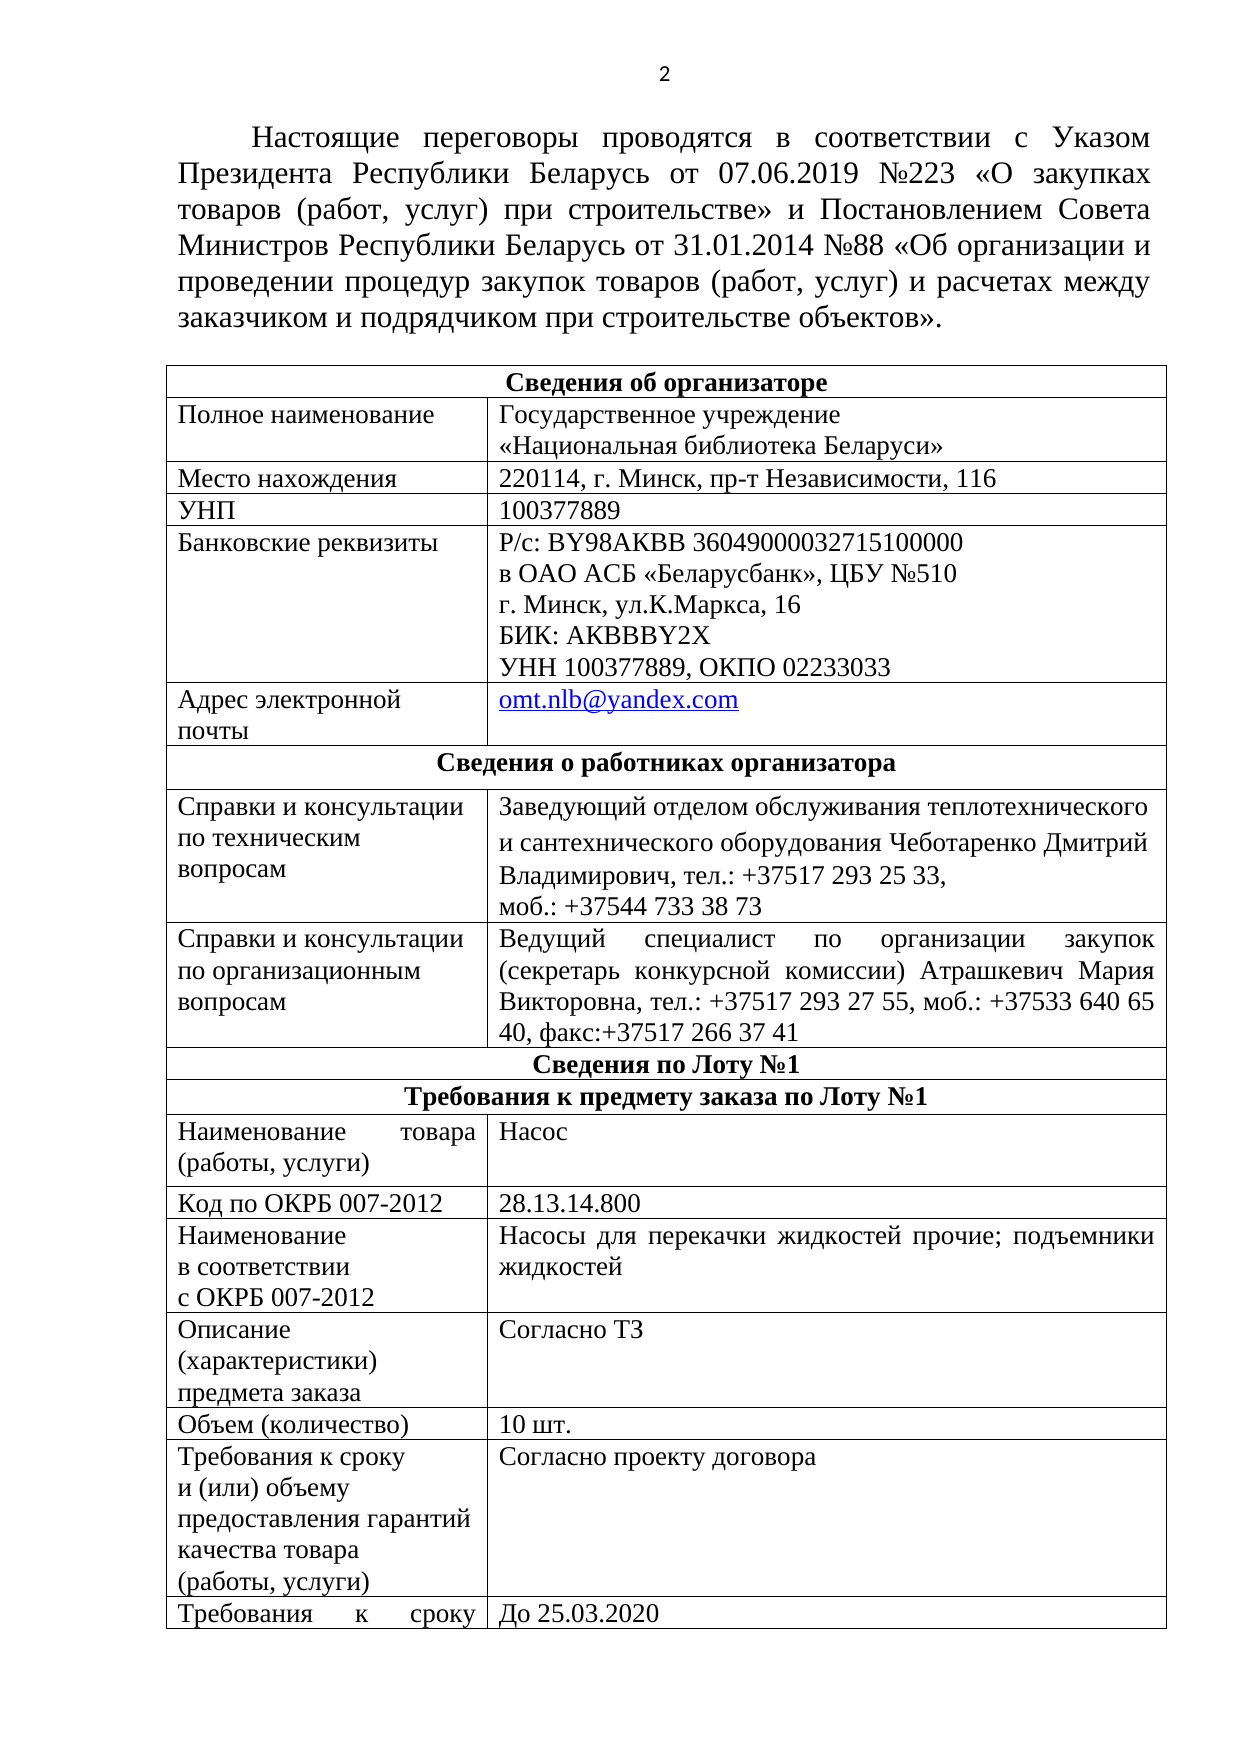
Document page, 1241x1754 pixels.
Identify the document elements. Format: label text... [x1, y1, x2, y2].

table_cell Наименование в соответствии с ОКРБ 007-2012 [167, 1219, 487, 1312]
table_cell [167, 1597, 487, 1628]
table_cell Насос [488, 1115, 1166, 1186]
table_header Сведения об организаторе [167, 366, 1166, 397]
table_cell Ведущий специалист по организации закупок (секретарь конкурсной комиссии) Атрашкевич Мария Викторовна, тел.: +37517 293 27 55, моб.: +37533 640 65 40, факс:+37517 266 37 41 [488, 923, 1166, 1047]
table_cell Адрес электронной почты [167, 683, 487, 745]
table_cell 220114, г. Минск, пр-т Независимости, 116 [488, 462, 1166, 493]
table_cell 100377889 [488, 494, 1166, 525]
table_cell Полное наименование [167, 398, 487, 461]
table_cell УНП [167, 494, 487, 525]
table_cell Место нахождения [167, 462, 487, 493]
table_cell Требования к предмету заказа по Лоту №1 [167, 1080, 1166, 1114]
text Настоящие переговоры проводятся в соответствии с Указом Президента Республики Беларусь от 07.06.2019 №223 «О закупках товаров (работ, услуг) при строительстве» и Постановлением Совета Министров Республики Беларусь от 31.01.2014 №88 «Об организации и проведении процедур закупок товаров (работ, услуг) и расчетах между заказчиком и подрядчиком при строительстве объектов». [177, 118, 1152, 334]
table_cell Сведения о работниках организатора [167, 746, 1166, 789]
table_cell 28.13.14.800 [488, 1187, 1166, 1218]
table_cell Описание (характеристики) предмета заказа [167, 1313, 487, 1407]
table_cell Государственное учреждение «Национальная библиотека Беларуси» [488, 398, 1166, 461]
table_cell Сведения по Лоту №1 [167, 1048, 1166, 1079]
table_cell Банковские реквизиты [167, 526, 487, 682]
table_cell Справки и консультации по техническим вопросам [167, 790, 487, 922]
table_cell До 25.03.2020 [488, 1597, 1166, 1628]
table_cell Насосы для перекачки жидкостей прочие; подъемники жидкостей [488, 1219, 1166, 1312]
table_cell Р/с: BY98АКВВ 36049000032715100000 в ОАО АСБ «Беларусбанк», ЦБУ №510 г. Минск, ул.К.Маркса, 16 БИК: АКВВВY2X УНН 100377889, ОКПО 02233033 [488, 526, 1166, 682]
table_cell Согласно ТЗ [488, 1313, 1166, 1407]
table_cell Согласно проекту договора [488, 1440, 1166, 1596]
table_cell Заведующий отделом обслуживания теплотехнического и сантехнического оборудования Чеботаренко Дмитрий Владимирович, тел.: +37517 293 25 33, моб.: +37544 733 38 73 [488, 790, 1166, 922]
table_cell Код по ОКРБ 007-2012 [167, 1187, 487, 1218]
table_cell 10 шт. [488, 1408, 1166, 1439]
table_cell Требования к сроку и (или) объему предоставления гарантий качества товара (работы, услуги) [167, 1440, 487, 1596]
table_cell Наименование товара (работы, услуги) [167, 1115, 487, 1186]
table_cell Объем (количество) [167, 1408, 487, 1439]
table_cell omt.nlb@yandex.com [488, 683, 1166, 745]
table_cell Справки и консультации по организационным вопросам [167, 923, 487, 1047]
